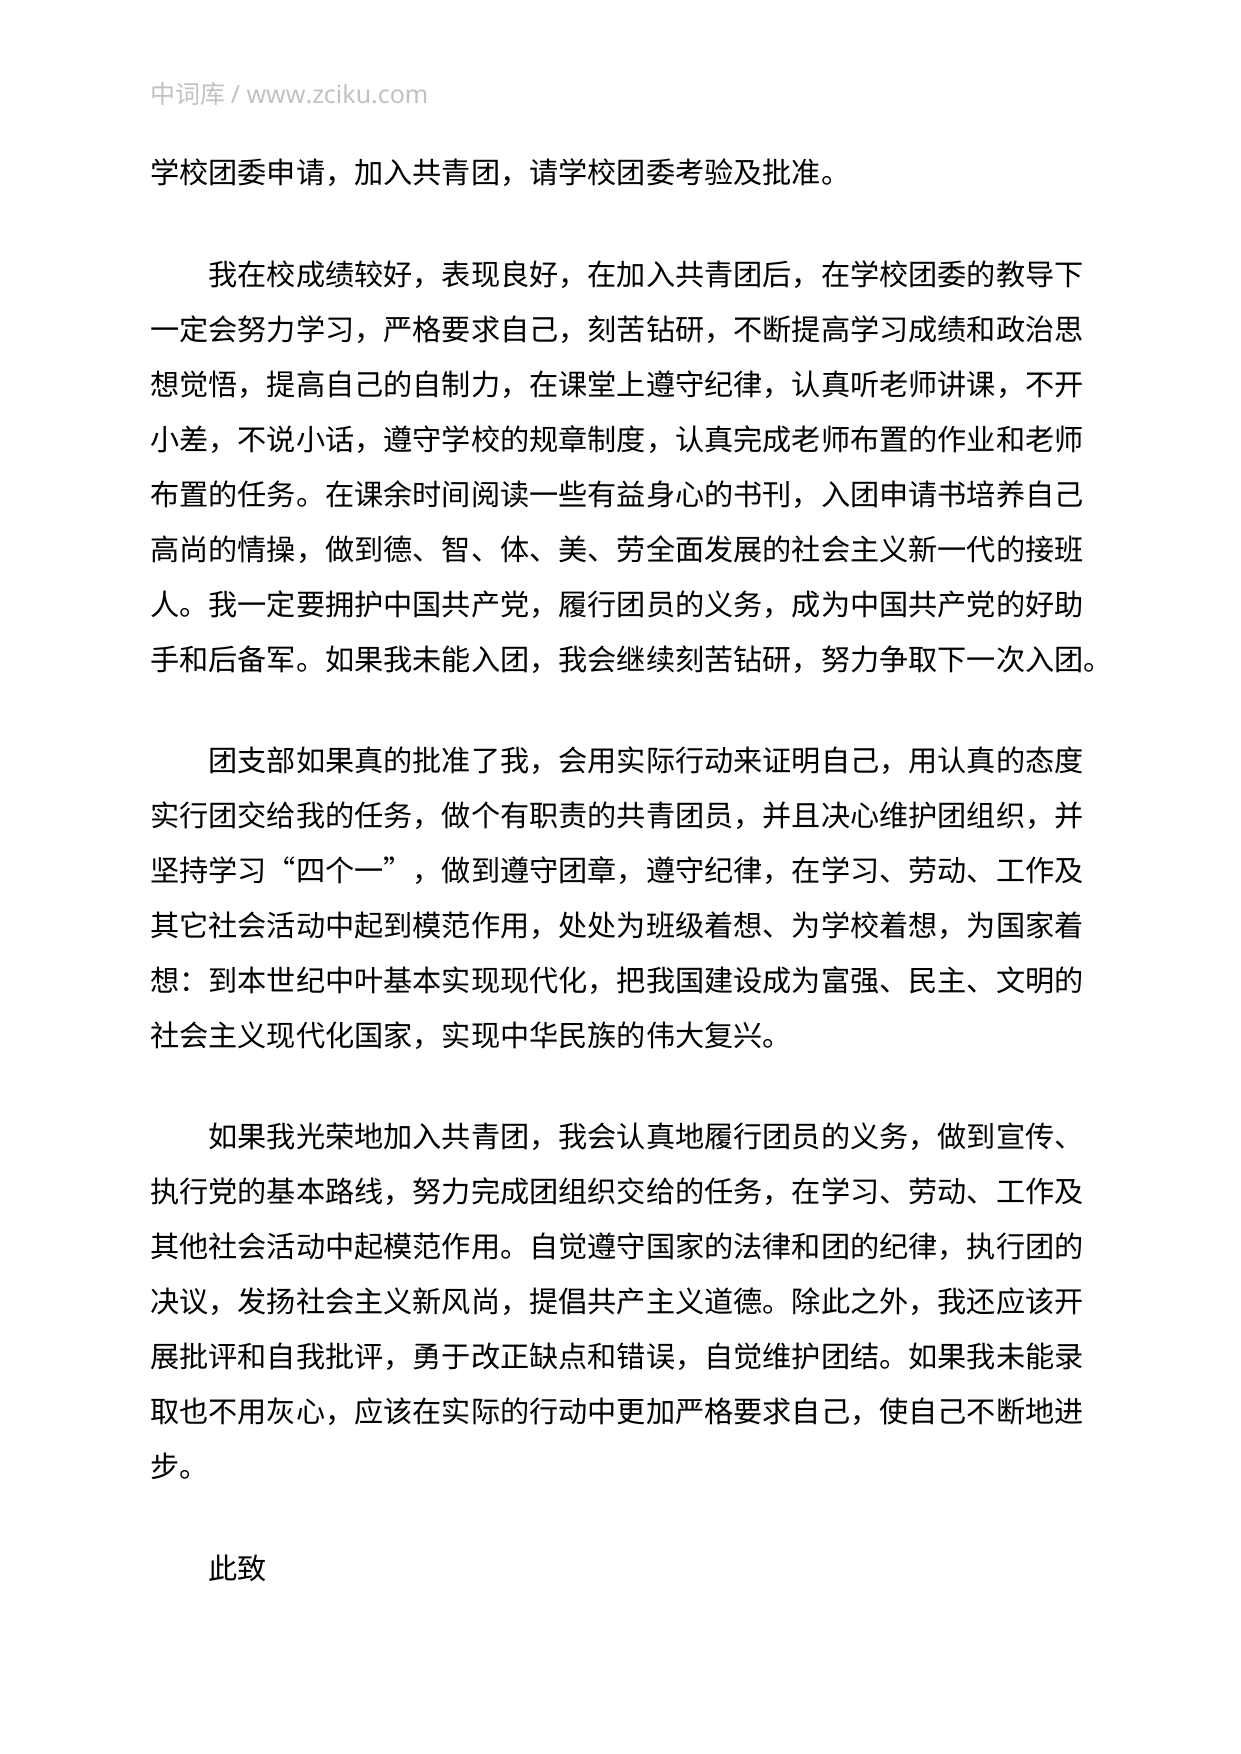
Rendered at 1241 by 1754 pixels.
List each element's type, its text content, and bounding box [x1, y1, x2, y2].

text 此致 [150, 1545, 1090, 1587]
text 团支部如果真的批准了我，会用实际行动来证明自己，用认真的态度实行团交给我的任务，做个有职责的共青团员，并且决心维护团组织，并坚持学习“四个一”，做到遵守团章，遵守纪律，在学习、劳动、工作及其它社会活动中起到模范作用，处处为班级着想、为学校着想，为国家着想：到本世纪中叶基本实现现代化，把我国建设成为富强、民主、文明的社会主义现代化国家，实现中华民族的伟大复兴。 [150, 738, 1090, 1054]
text 我在校成绩较好，表现良好，在加入共青团后，在学校团委的教导下一定会努力学习，严格要求自己，刻苦钻研，不断提高学习成绩和政治思想觉悟，提高自己的自制力，在课堂上遵守纪律，认真听老师讲课，不开小差，不说小话，遵守学校的规章制度，认真完成老师布置的作业和老师布置的任务。在课余时间阅读一些有益身心的书刊，入团申请书培养自己高尚的情操，做到德、智、体、美、劳全面发展的社会主义新一代的接班人。我一定要拥护中国共产党，履行团员的义务，成为中国共产党的好助手和后备军。如果我未能入团，我会继续刻苦钻研，努力争取下一次入团。 [150, 252, 1090, 678]
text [150, 150, 1090, 192]
text 如果我光荣地加入共青团，我会认真地履行团员的义务，做到宣传、执行党的基本路线，努力完成团组织交给的任务，在学习、劳动、工作及其他社会活动中起模范作用。自觉遵守国家的法律和团的纪律，执行团的决议，发扬社会主义新风尚，提倡共产主义道德。除此之外，我还应该开展批评和自我批评，勇于改正缺点和错误，自觉维护团结。如果我未能录取也不用灰心，应该在实际的行动中更加严格要求自己，使自己不断地进步。 [150, 1114, 1090, 1486]
